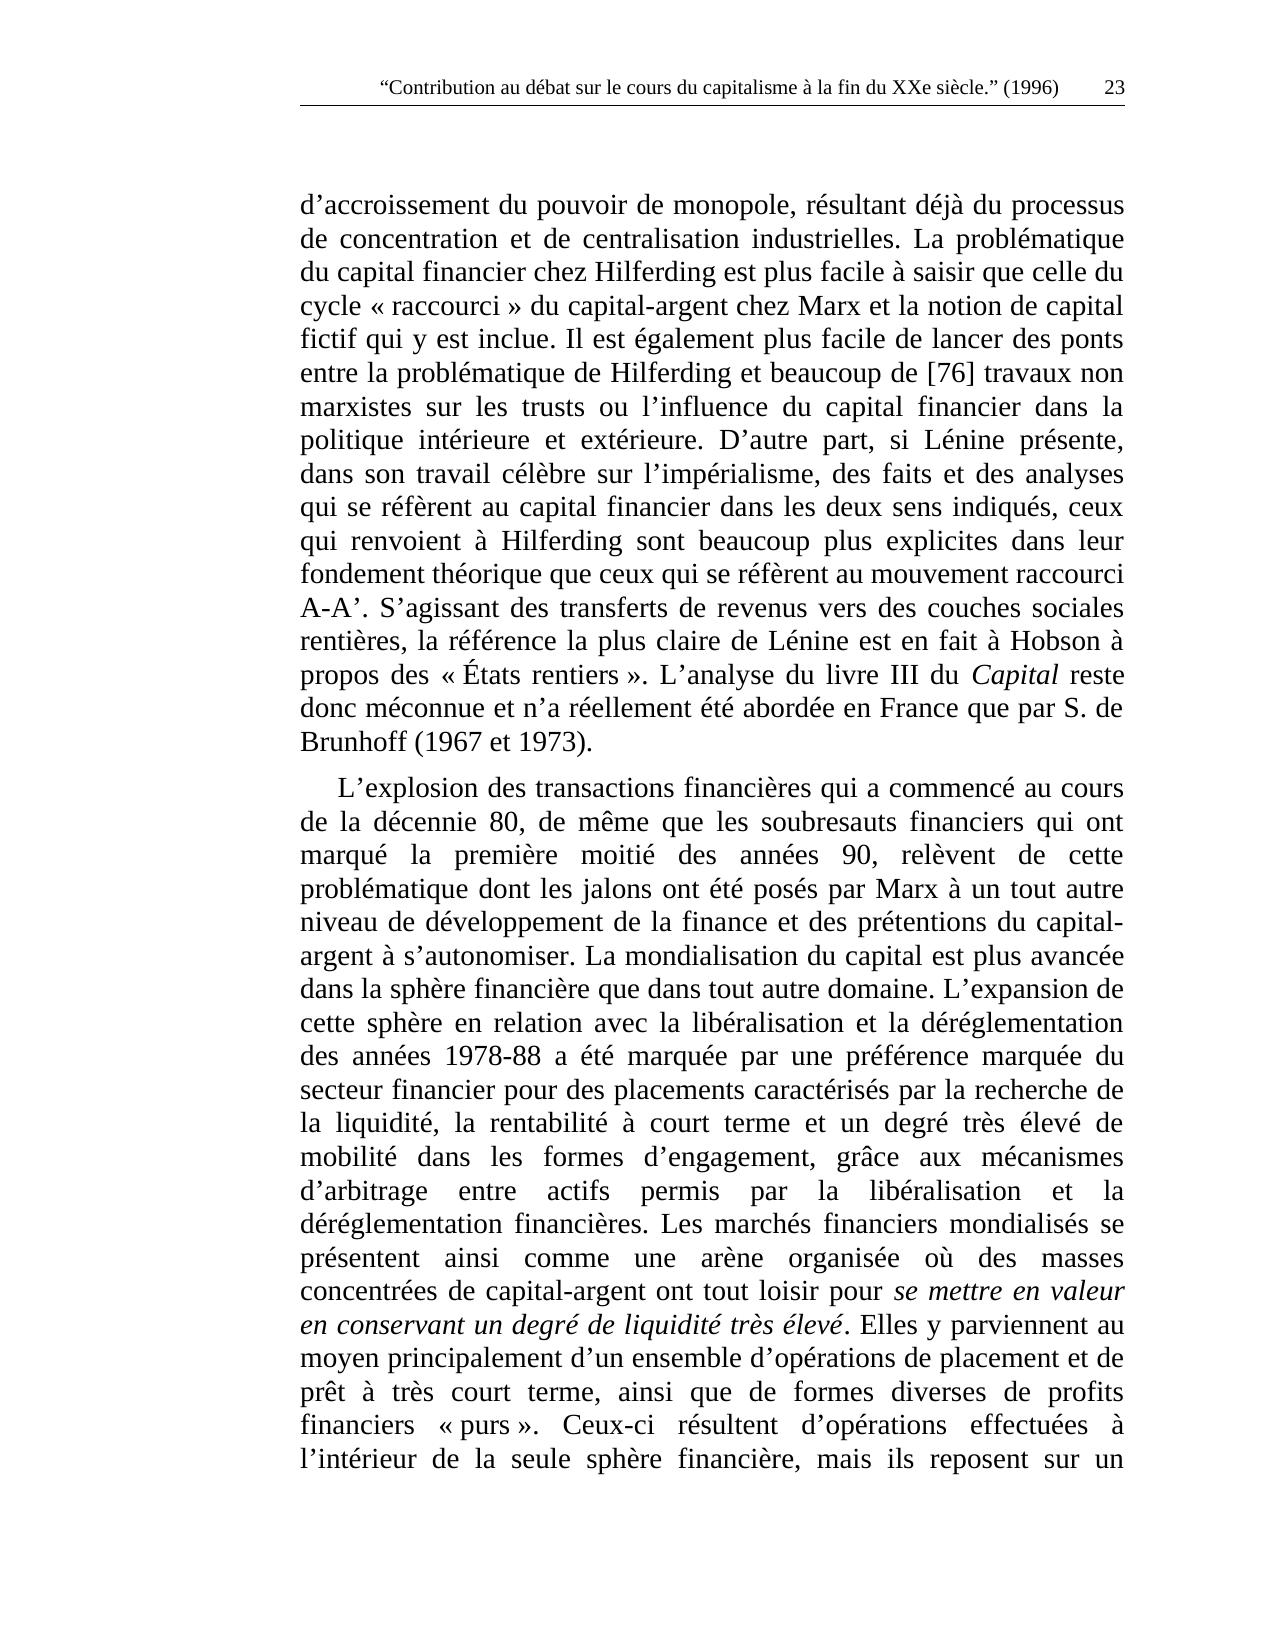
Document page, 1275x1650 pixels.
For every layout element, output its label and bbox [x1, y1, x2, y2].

text [300, 770, 1125, 1474]
text [300, 187, 1125, 758]
